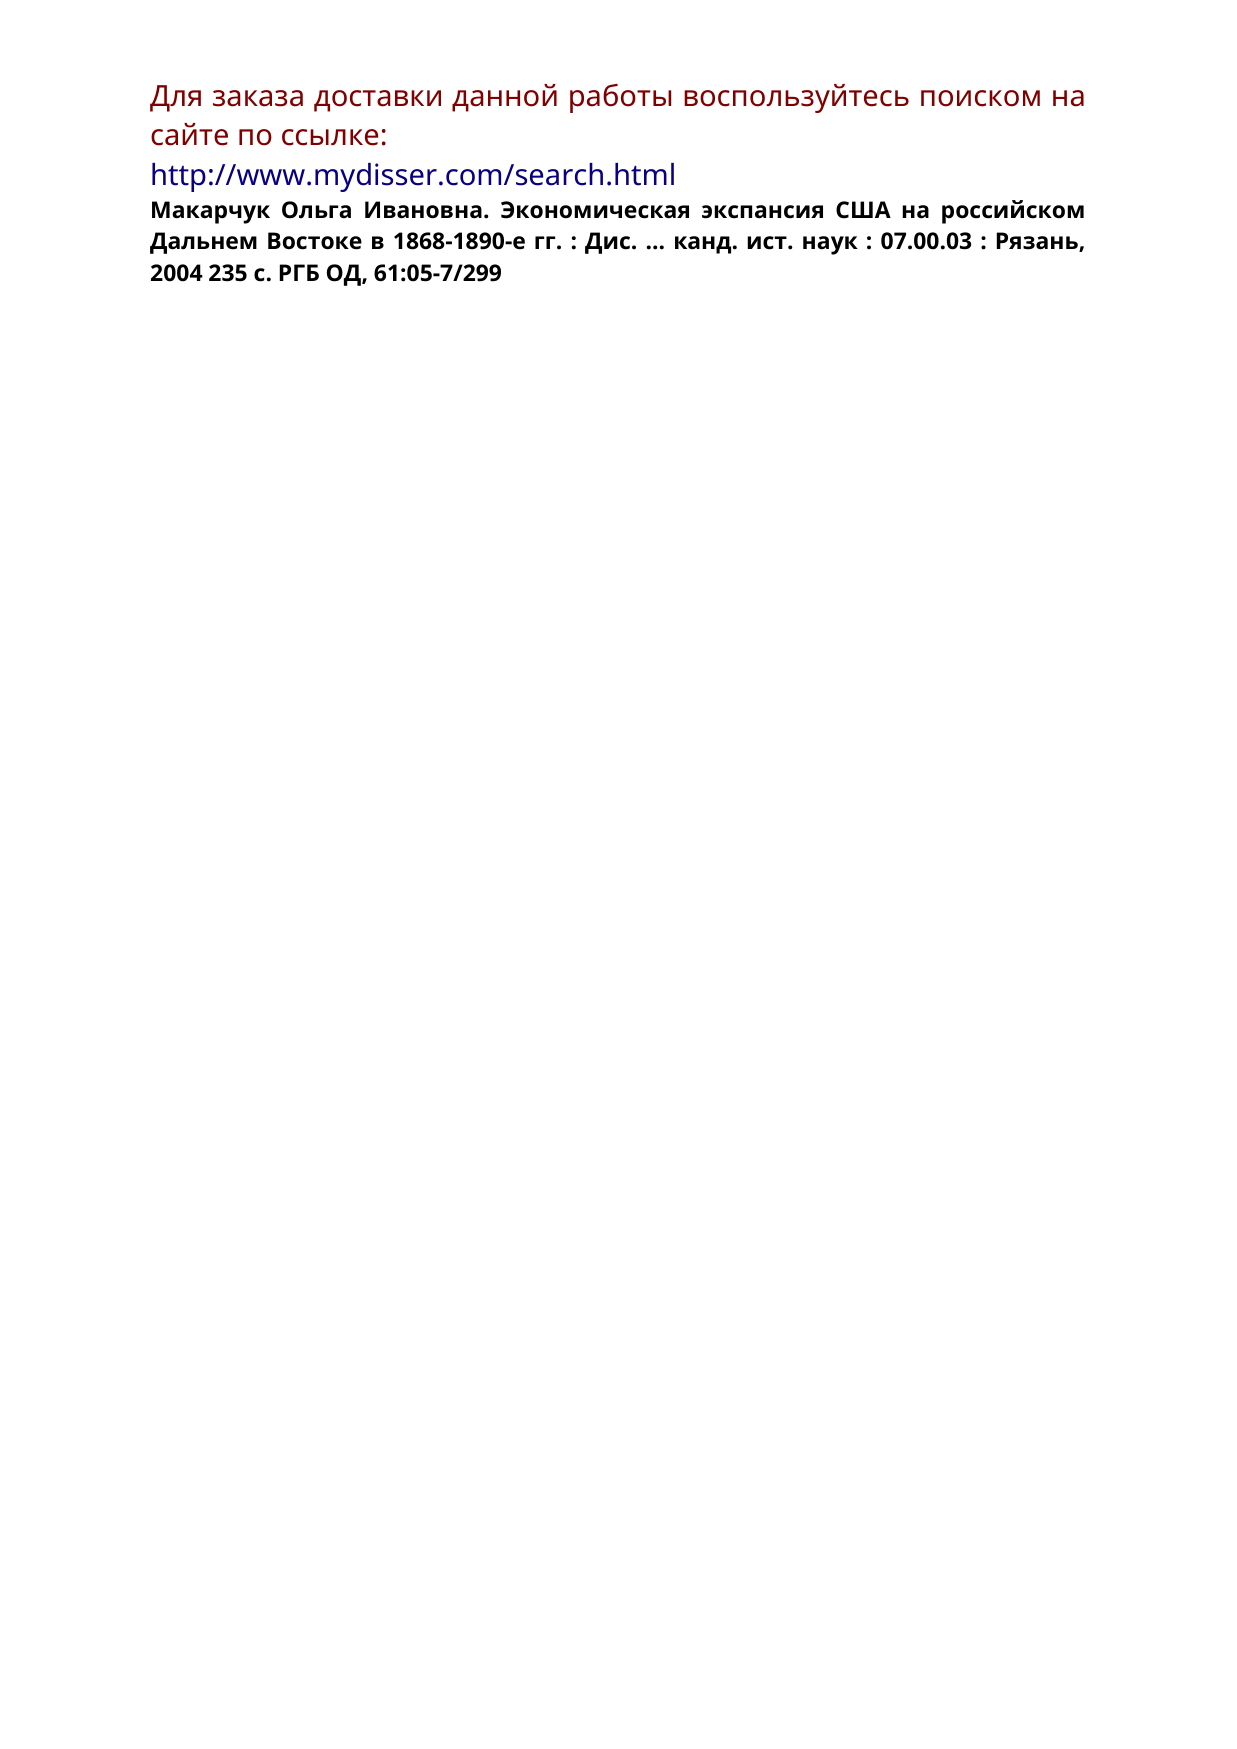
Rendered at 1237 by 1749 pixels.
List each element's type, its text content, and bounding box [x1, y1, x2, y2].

text Макарчук Ольга Ивановна. Экономическая экспансия США на российском Дальнем Востоке в 1868-1890-е гг. : Дис. ... канд. ист. наук : 07.00.03 : Рязань, 2004 235 c. РГБ ОД, 61:05-7/299 [150, 194, 1086, 288]
